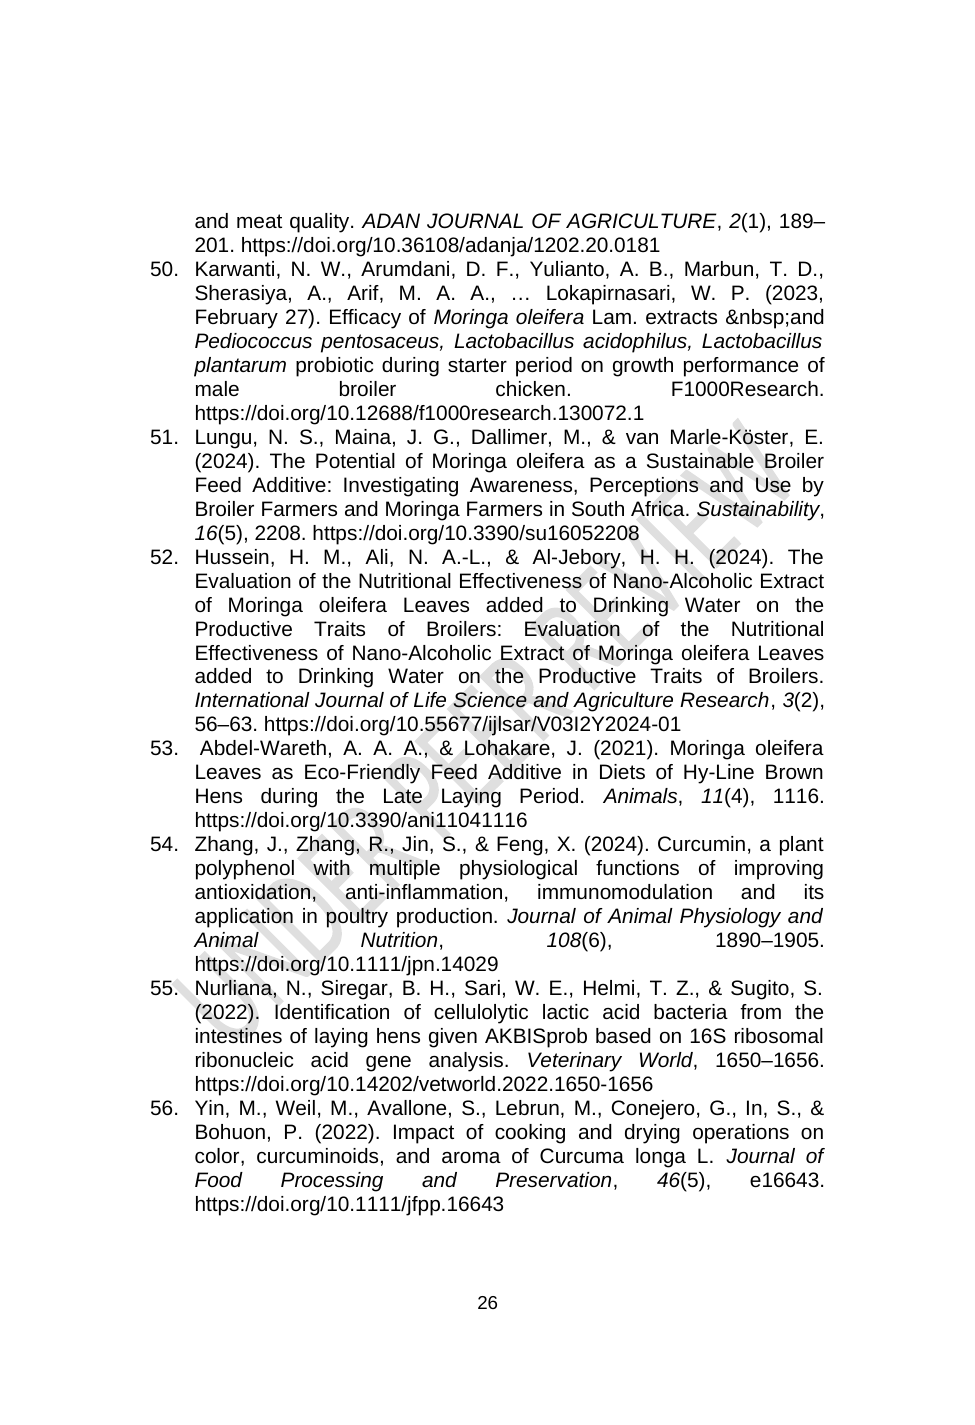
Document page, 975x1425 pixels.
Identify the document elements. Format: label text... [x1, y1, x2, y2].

text 52. Hussein, H. M., Ali, N. A.-L., & Al-Jebory, H. H. (2024). The Evaluation of the Nutritional Effectiveness of Nano-Alcoholic Extract of Moringa oleifera Leaves added to Drinking Water on the Productive Traits of Broilers: Evaluation of the Nutritional Effectiveness of Nano-Alcoholic Extract of Moringa oleifera Leaves added to Drinking Water on the Productive Traits of Broilers. International Journal of Life Science and Agriculture Research, 3(2), 56–63. https://doi.org/10.55677/ijlsar/V03I2Y2024-01 [150, 544, 825, 736]
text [150, 209, 825, 257]
text 56. Yin, M., Weil, M., Avallone, S., Lebrun, M., Conejero, G., In, S., & Bohuon, P. (2022). Impact of cooking and drying operations on color, curcuminoids, and aroma of Curcuma longa L. Journal of Food Processing and Preservation, 46(5), e16643. https://doi.org/10.1111/jfpp.16643 [150, 1096, 825, 1215]
text 54. Zhang, J., Zhang, R., Jin, S., & Feng, X. (2024). Curcumin, a plant polyphenol with multiple physiological functions of improving antioxidation, anti-inflammation, immunomodulation and its application in poultry production. Journal of Animal Physiology and Animal Nutrition, 108(6), 1890–1905. https://doi.org/10.1111/jpn.14029 [150, 832, 825, 976]
text 51. Lungu, N. S., Maina, J. G., Dallimer, M., & van Marle-Köster, E. (2024). The Potential of Moringa oleifera as a Sustainable Broiler Feed Additive: Investigating Awareness, Perceptions and Use by Broiler Farmers and Moringa Farmers in South Africa. Sustainability, 16(5), 2208. https://doi.org/10.3390/su16052208 [150, 425, 825, 544]
text 53. Abdel-Wareth, A. A. A., & Lohakare, J. (2021). Moringa oleifera Leaves as Eco-Friendly Feed Additive in Diets of Hy-Line Brown Hens during the Late Laying Period. Animals, 11(4), 1116. https://doi.org/10.3390/ani11041116 [150, 736, 825, 832]
text 50. Karwanti, N. W., Arumdani, D. F., Yulianto, A. B., Marbun, T. D., Sherasiya, A., Arif, M. A. A., … Lokapirnasari, W. P. (2023, February 27). Efficacy of Moringa oleifera Lam. extracts &nbsp;and Pediococcus pentosaceus, Lactobacillus acidophilus, Lactobacillus plantarum probiotic during starter period on growth performance of male broiler chicken. F1000Research. https://doi.org/10.12688/f1000research.130072.1 [150, 257, 825, 425]
text 55. Nurliana, N., Siregar, B. H., Sari, W. E., Helmi, T. Z., & Sugito, S. (2022). Identification of cellulolytic lactic acid bacteria from the intestines of laying hens given AKBISprob based on 16S ribosomal ribonucleic acid gene analysis. Veterinary World, 1650–1656. https://doi.org/10.14202/vetworld.2022.1650-1656 [150, 976, 825, 1096]
